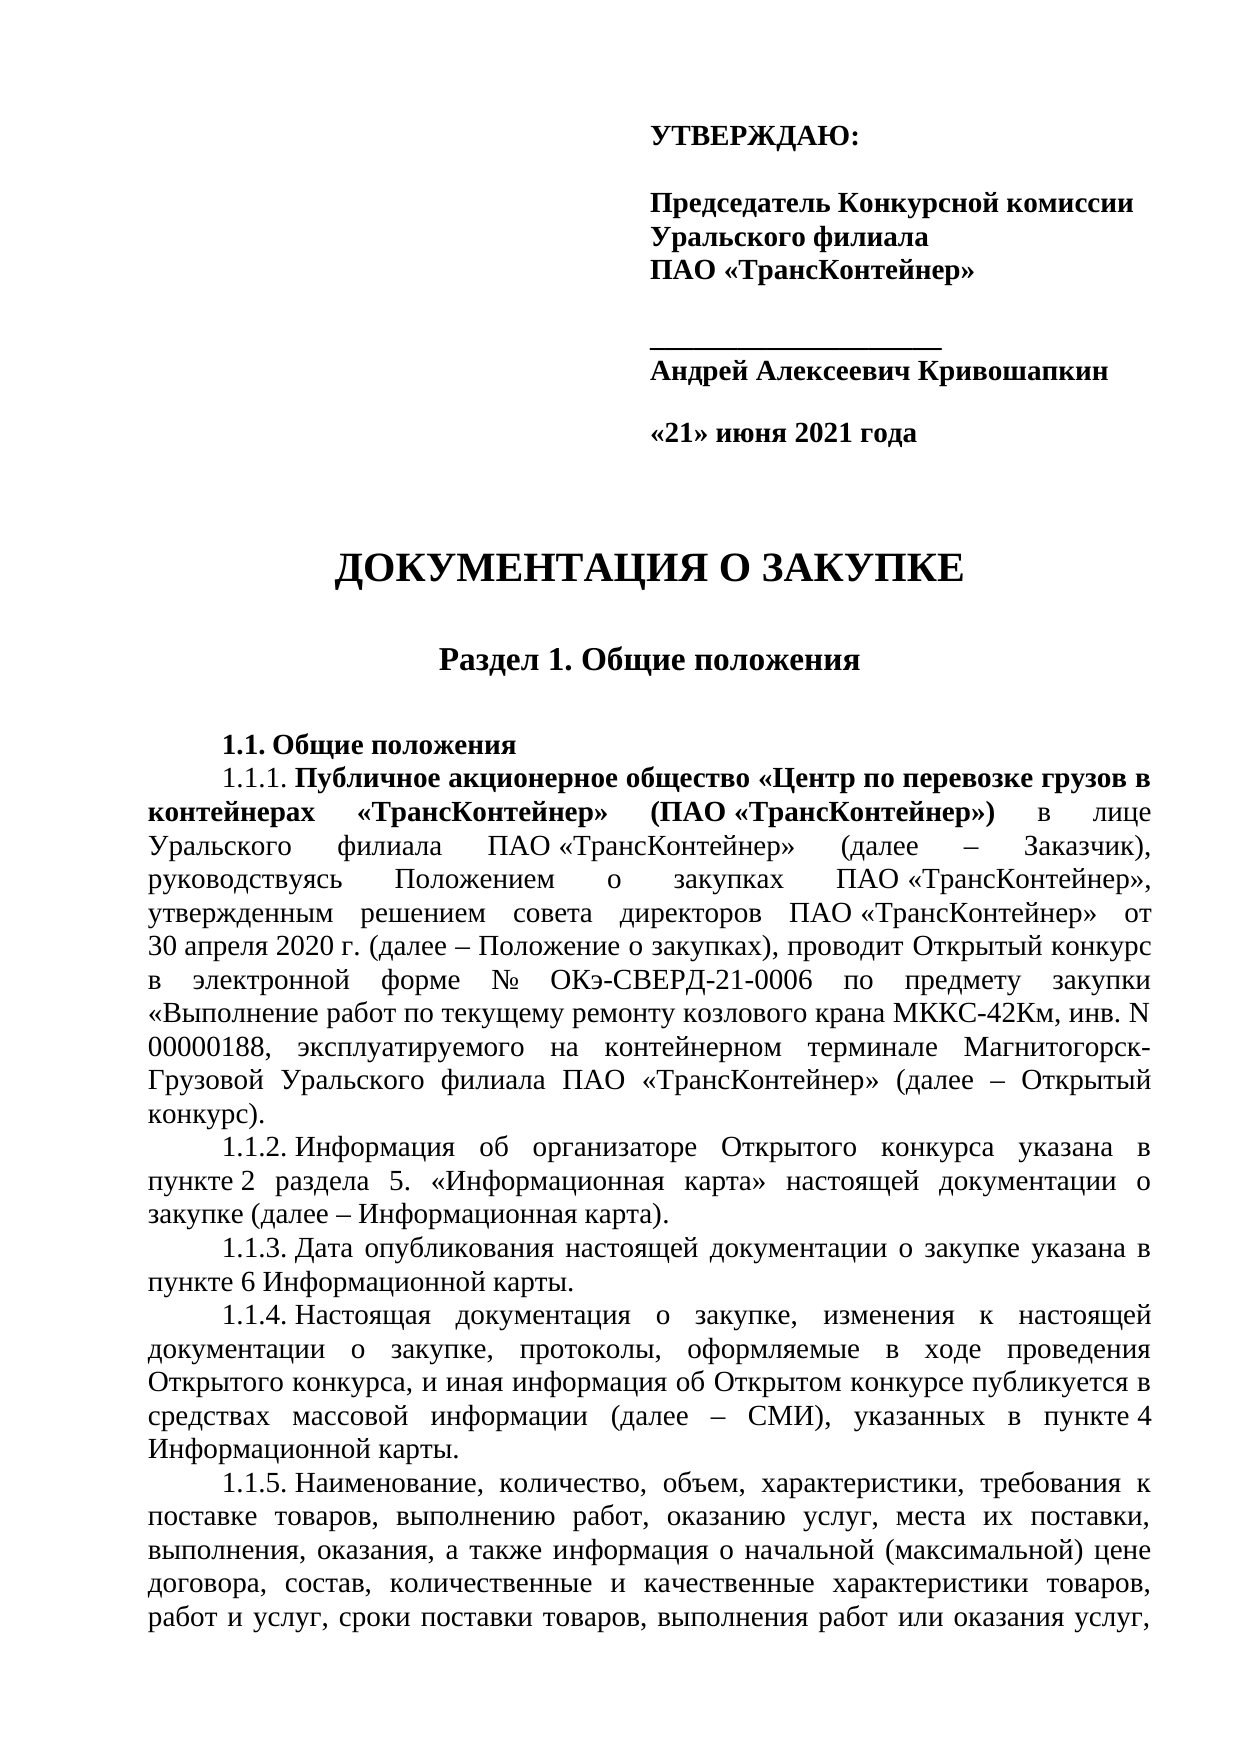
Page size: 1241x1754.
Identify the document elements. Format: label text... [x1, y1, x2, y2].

list Публичное акционерное общество «Центр по перевозке грузов в контейнерах «ТрансКонтейнер» (ПАО «ТрансКонтейнер») в лице Уральского филиала ПАО «ТрансКонтейнер» (далее – Заказчик), руководствуясь Положением о закупках ПАО «ТрансКонтейнер», утвержденным решением совета директоров ПАО «ТрансКонтейнер» от 30 апреля 2020 г. (далее – Положение о закупках), проводит Открытый конкурс в электронной форме № ОКэ-СВЕРД-21-0006 по предмету закупки «Выполнение работ по текущему ремонту козлового крана МККС-42Км, инв. N 00000188, эксплуатируемого на контейнерном терминале Магнитогорск-Грузовой Уральского филиала ПАО «ТрансКонтейнер» (далее – Открытый конкурс). [148, 761, 1152, 1129]
text ДОКУМЕНТАЦИЯ О ЗАКУПКЕ [148, 543, 1152, 591]
text ____________________ [650, 319, 1152, 353]
list Настоящая документация о закупке, изменения к настоящей документации о закупке, протоколы, оформляемые в ходе проведения Открытого конкурса, и иная информация об Открытом конкурсе публикуется в средствах массовой информации (далее – СМИ), указанных в пункте 4 Информационной карты. [148, 1297, 1152, 1465]
text Андрей Алексеевич Кривошапкин [650, 353, 1152, 386]
text Раздел 1. Общие положения [148, 640, 1152, 678]
list Дата опубликования настоящей документации о закупке указана в пункте 6 Информационной карты. [148, 1230, 1152, 1297]
text УТВЕРЖДАЮ: [650, 118, 1152, 152]
text Председатель Конкурсной комиссии Уральского филиала ПАО «ТрансКонтейнер» [650, 185, 1152, 286]
list Общие положения [148, 727, 1152, 761]
list Информация об организаторе Открытого конкурса указана в пункте 2 раздела 5. «Информационная карта» настоящей документации о закупке (далее – Информационная карта). [148, 1129, 1152, 1230]
text «21» июня 2021 года [650, 415, 1152, 449]
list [148, 1465, 1152, 1633]
